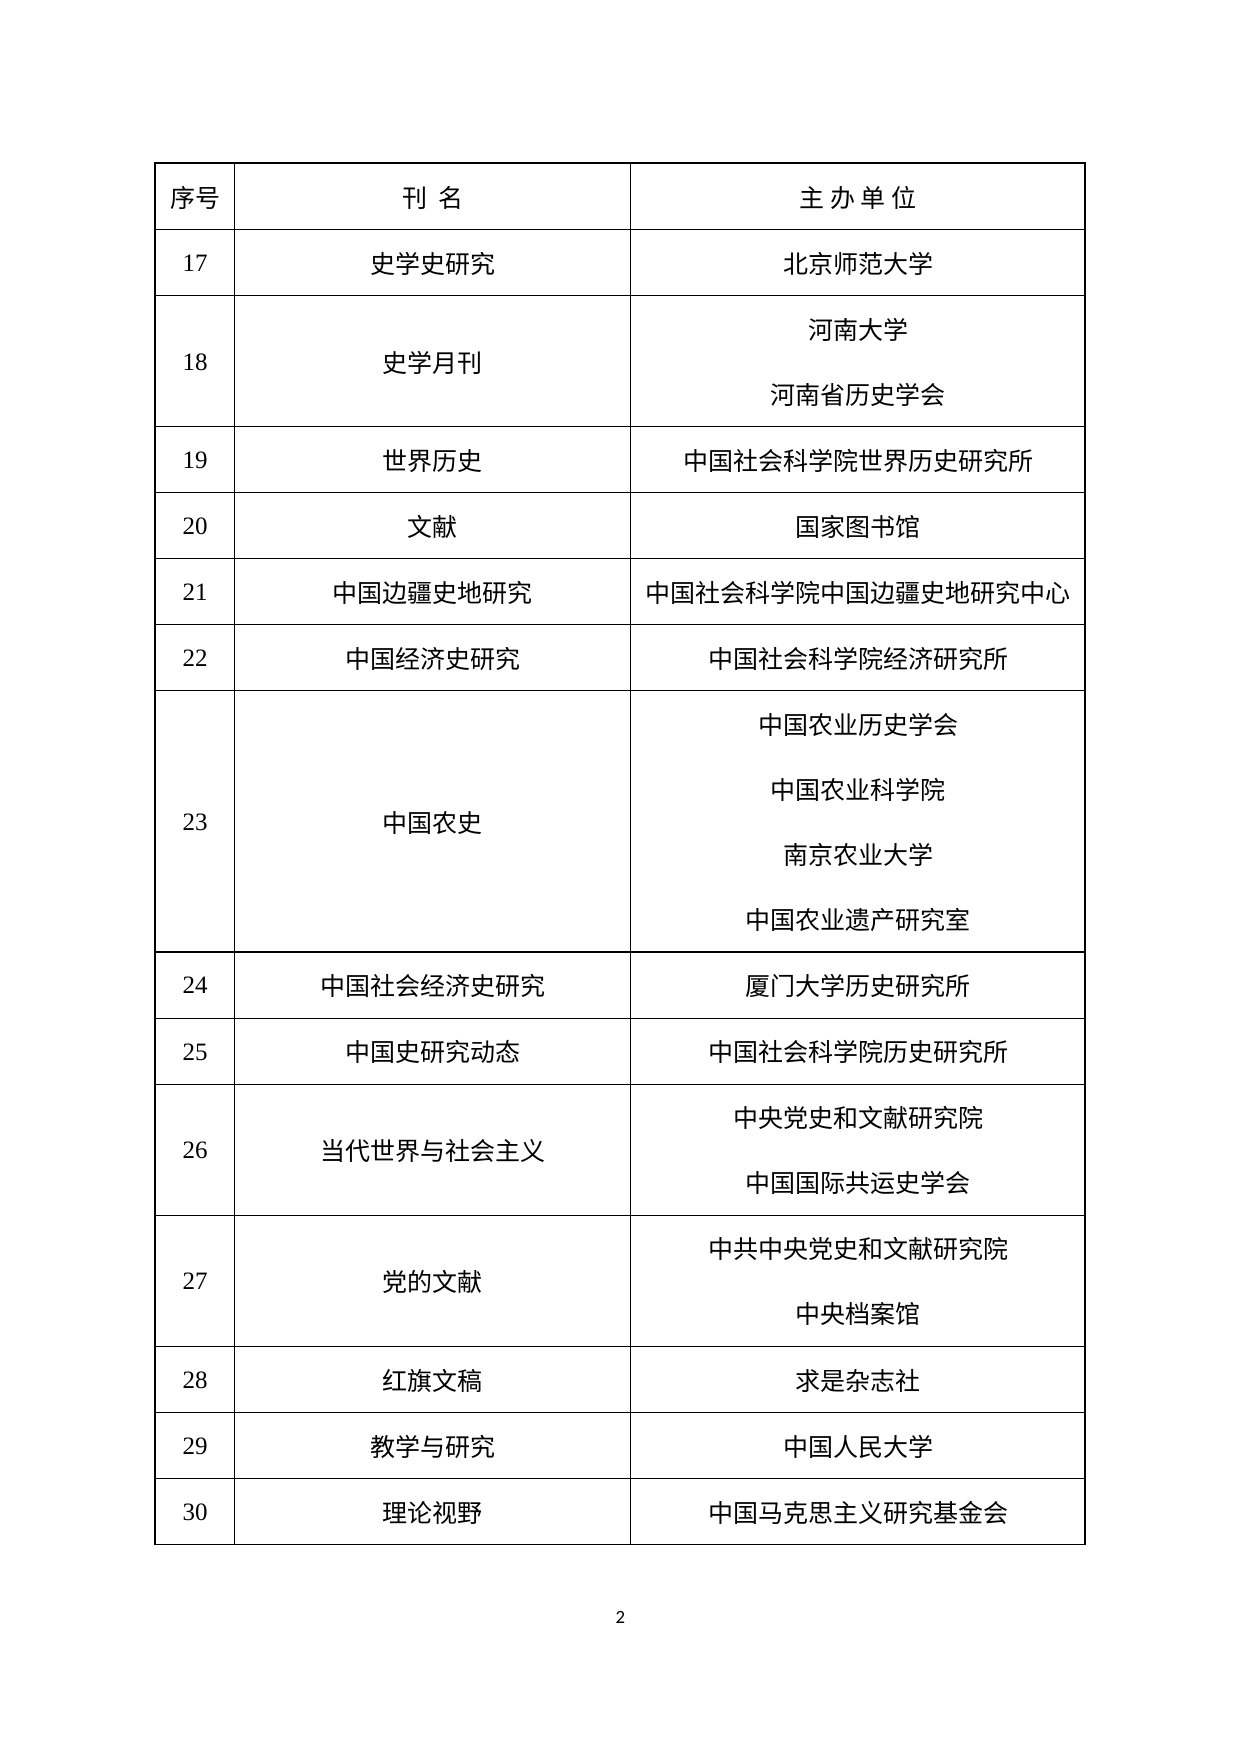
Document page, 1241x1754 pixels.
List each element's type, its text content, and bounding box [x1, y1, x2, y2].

table_cell 25 [156, 1019, 234, 1083]
table_cell 党的文献 [235, 1216, 630, 1346]
table_cell 理论视野 [235, 1479, 630, 1544]
table_cell 教学与研究 [235, 1413, 630, 1478]
table_cell 中国农业历史学会 中国农业科学院 南京农业大学 中国农业遗产研究室 [631, 691, 1084, 951]
table_cell 中国经济史研究 [235, 625, 630, 690]
table_cell 17 [156, 230, 234, 295]
table_cell 中共中央党史和文献研究院 中央档案馆 [631, 1216, 1084, 1346]
table_cell 23 [156, 691, 234, 951]
table_cell 中国史研究动态 [235, 1019, 630, 1083]
table_cell 21 [156, 559, 234, 624]
table_cell 29 [156, 1413, 234, 1478]
table_cell 厦门大学历史研究所 [631, 953, 1084, 1017]
table_cell 北京师范大学 [631, 230, 1084, 295]
table_cell 红旗文稿 [235, 1347, 630, 1412]
table_cell 27 [156, 1216, 234, 1346]
table_cell 史学月刊 [235, 296, 630, 426]
table_cell 文献 [235, 493, 630, 558]
table_cell 当代世界与社会主义 [235, 1085, 630, 1214]
table_header 刊 名 [235, 164, 630, 229]
table_cell 28 [156, 1347, 234, 1412]
table_cell 中国人民大学 [631, 1413, 1084, 1478]
table_cell 18 [156, 296, 234, 426]
table_cell 22 [156, 625, 234, 690]
table_cell 30 [156, 1479, 234, 1544]
table_cell 中国社会科学院世界历史研究所 [631, 427, 1084, 492]
table_cell 26 [156, 1085, 234, 1214]
table_cell 中国马克思主义研究基金会 [631, 1479, 1084, 1544]
table_cell 世界历史 [235, 427, 630, 492]
table_cell 中国社会科学院经济研究所 [631, 625, 1084, 690]
table_cell 求是杂志社 [631, 1347, 1084, 1412]
table_header 主 办 单 位 [631, 164, 1084, 229]
table_cell 中国社会科学院中国边疆史地研究中心 [631, 559, 1084, 624]
table_cell 24 [156, 953, 234, 1017]
table_cell 中央党史和文献研究院 中国国际共运史学会 [631, 1085, 1084, 1214]
table_cell 河南大学 河南省历史学会 [631, 296, 1084, 426]
table_cell 国家图书馆 [631, 493, 1084, 558]
table_cell 19 [156, 427, 234, 492]
table_cell 20 [156, 493, 234, 558]
table_cell 中国社会科学院历史研究所 [631, 1019, 1084, 1083]
table_cell 史学史研究 [235, 230, 630, 295]
table_cell 中国社会经济史研究 [235, 953, 630, 1017]
table_header 序号 [156, 164, 234, 229]
table_cell 中国农史 [235, 691, 630, 951]
table_cell 中国边疆史地研究 [235, 559, 630, 624]
